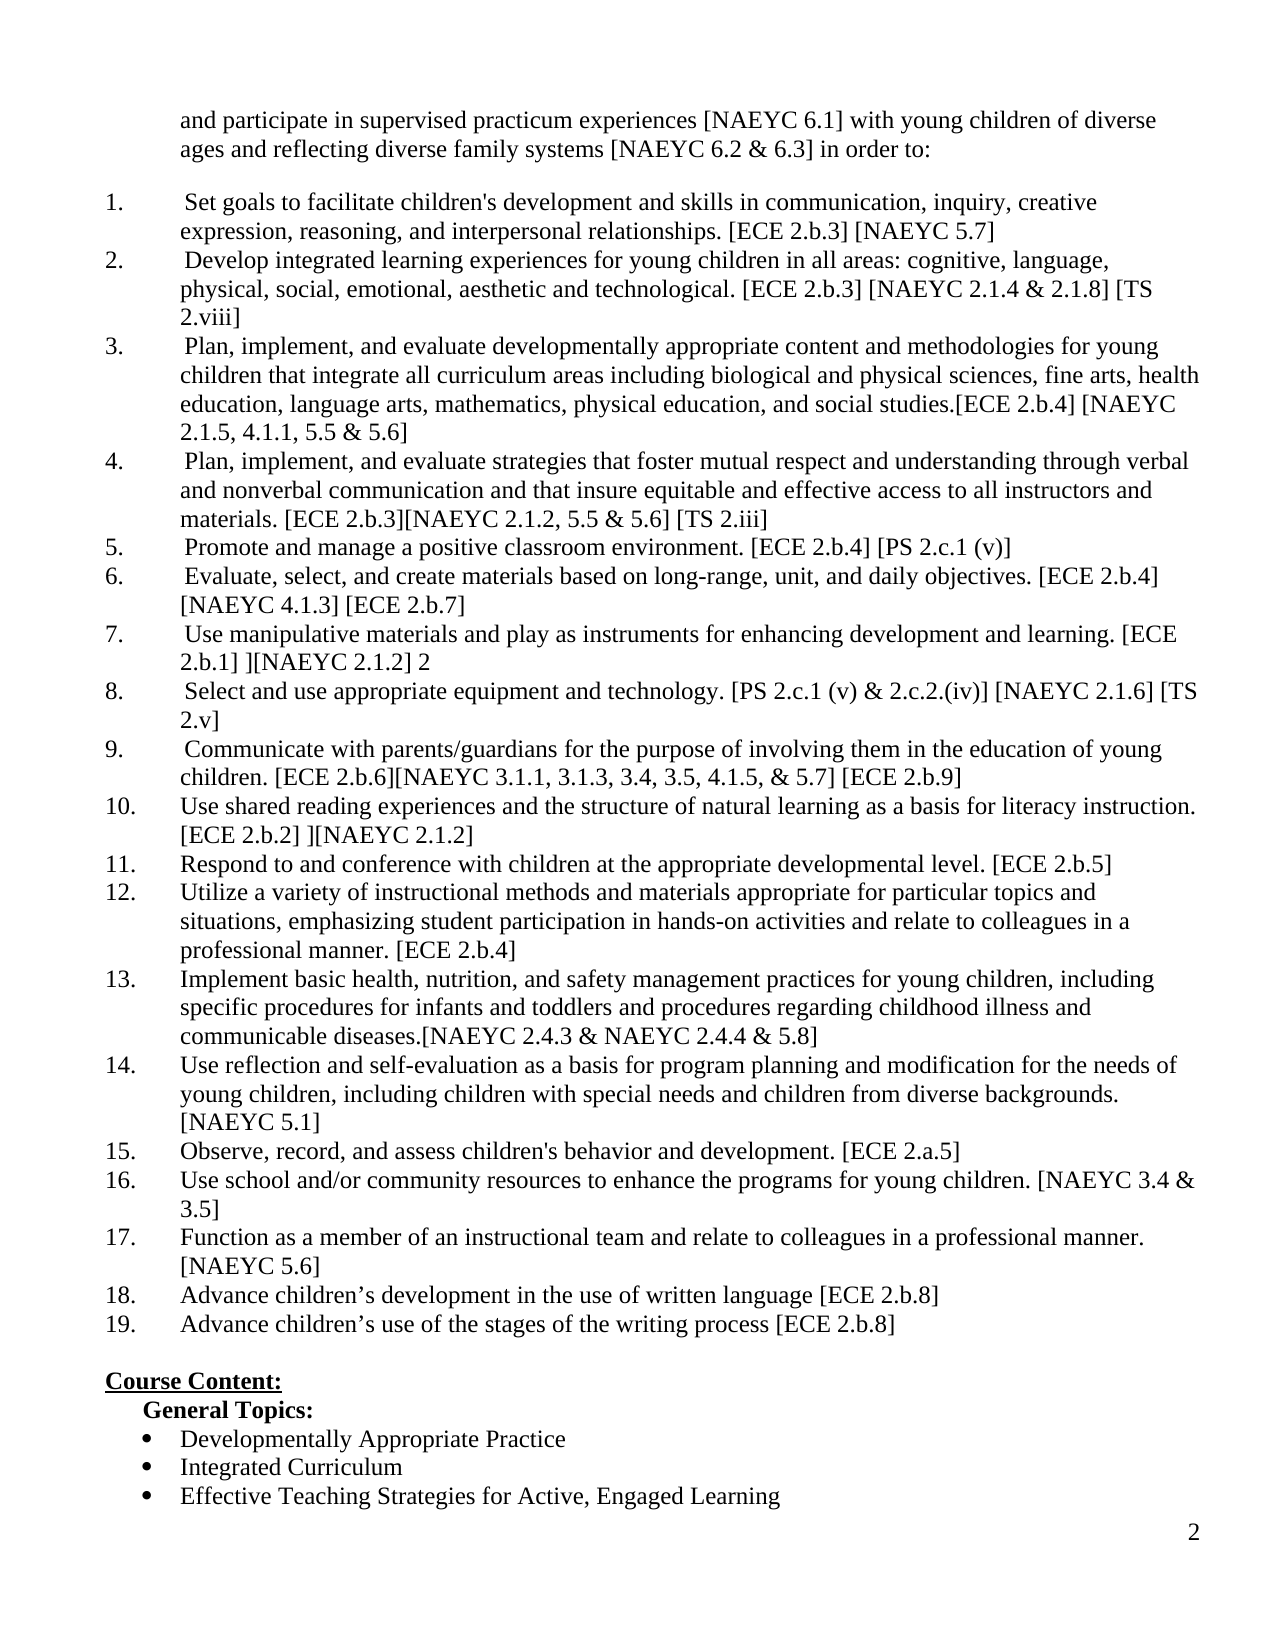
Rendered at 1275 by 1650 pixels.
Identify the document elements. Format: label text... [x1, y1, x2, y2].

list Evaluate, select, and create materials based on long-range, unit, and daily objectives. [ECE 2.b.4] [NAEYC 4.1.3] [ECE 2.b.7] [105, 561, 1200, 619]
list Integrated Curriculum [142, 1452, 1200, 1481]
list Advance children’s development in the use of written language [ECE 2.b.8] [105, 1280, 1200, 1309]
list Utilize a variety of instructional methods and materials appropriate for particular topics and situations, emphasizing student participation in hands-on activities and relate to colleagues in a professional manner. [ECE 2.b.4] [105, 877, 1200, 964]
text General Topics: [105, 1395, 1200, 1424]
list Develop integrated learning experiences for young children in all areas: cognitive, language, physical, social, emotional, aesthetic and technological. [ECE 2.b.3] [NAEYC 2.1.4 & 2.1.8] [TS 2.viii] [105, 245, 1200, 331]
list Plan, implement, and evaluate developmentally appropriate content and methodologies for young children that integrate all curriculum areas including biological and physical sciences, fine arts, health education, language arts, mathematics, physical education, and social studies.[ECE 2.b.4] [NAEYC 2.1.5, 4.1.1, 5.5 & 5.6] [105, 331, 1200, 446]
list Communicate with parents/guardians for the purpose of involving them in the education of young children. [ECE 2.b.6][NAEYC 3.1.1, 3.1.3, 3.4, 3.5, 4.1.5, & 5.7] [ECE 2.b.9] [105, 734, 1200, 791]
list Use shared reading experiences and the structure of natural learning as a basis for literacy instruction. [ECE 2.b.2] ][NAEYC 2.1.2] [105, 791, 1200, 849]
list Advance children’s use of the stages of the writing process [ECE 2.b.8] [105, 1309, 1200, 1337]
list Plan, implement, and evaluate strategies that foster mutual respect and understanding through verbal and nonverbal communication and that insure equitable and effective access to all instructors and materials. [ECE 2.b.3][NAEYC 2.1.2, 5.5 & 5.6] [TS 2.iii] [105, 446, 1200, 532]
text Course Content: [105, 1366, 1200, 1395]
list Implement basic health, nutrition, and safety management practices for young children, including specific procedures for infants and toddlers and procedures regarding childhood illness and communicable diseases.[NAEYC 2.4.3 & NAEYC 2.4.4 & 5.8] [105, 964, 1200, 1050]
list Use school and/or community resources to enhance the programs for young children. [NAEYC 3.4 & 3.5] [105, 1165, 1200, 1222]
list Function as a member of an instructional team and relate to colleagues in a professional manner. [NAEYC 5.6] [105, 1222, 1200, 1280]
list Use manipulative materials and play as instruments for enhancing development and learning. [ECE 2.b.1] ][NAEYC 2.1.2] 2 [105, 619, 1200, 676]
list Effective Teaching Strategies for Active, Engaged Learning [142, 1481, 1200, 1510]
list Respond to and conference with children at the appropriate developmental level. [ECE 2.b.5] [105, 849, 1200, 877]
list Set goals to facilitate children's development and skills in communication, inquiry, creative expression, reasoning, and interpersonal relationships. [ECE 2.b.3] [NAEYC 5.7] [105, 187, 1200, 245]
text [180, 105, 1200, 162]
list Select and use appropriate equipment and technology. [PS 2.c.1 (v) & 2.c.2.(iv)] [NAEYC 2.1.6] [TS 2.v] [105, 676, 1200, 734]
list Promote and manage a positive classroom environment. [ECE 2.b.4] [PS 2.c.1 (v)] [105, 532, 1200, 561]
list Observe, record, and assess children's behavior and development. [ECE 2.a.5] [105, 1136, 1200, 1165]
list Developmentally Appropriate Practice [142, 1424, 1200, 1452]
list Use reflection and self-evaluation as a basis for program planning and modification for the needs of young children, including children with special needs and children from diverse backgrounds. [NAEYC 5.1] [105, 1050, 1200, 1136]
